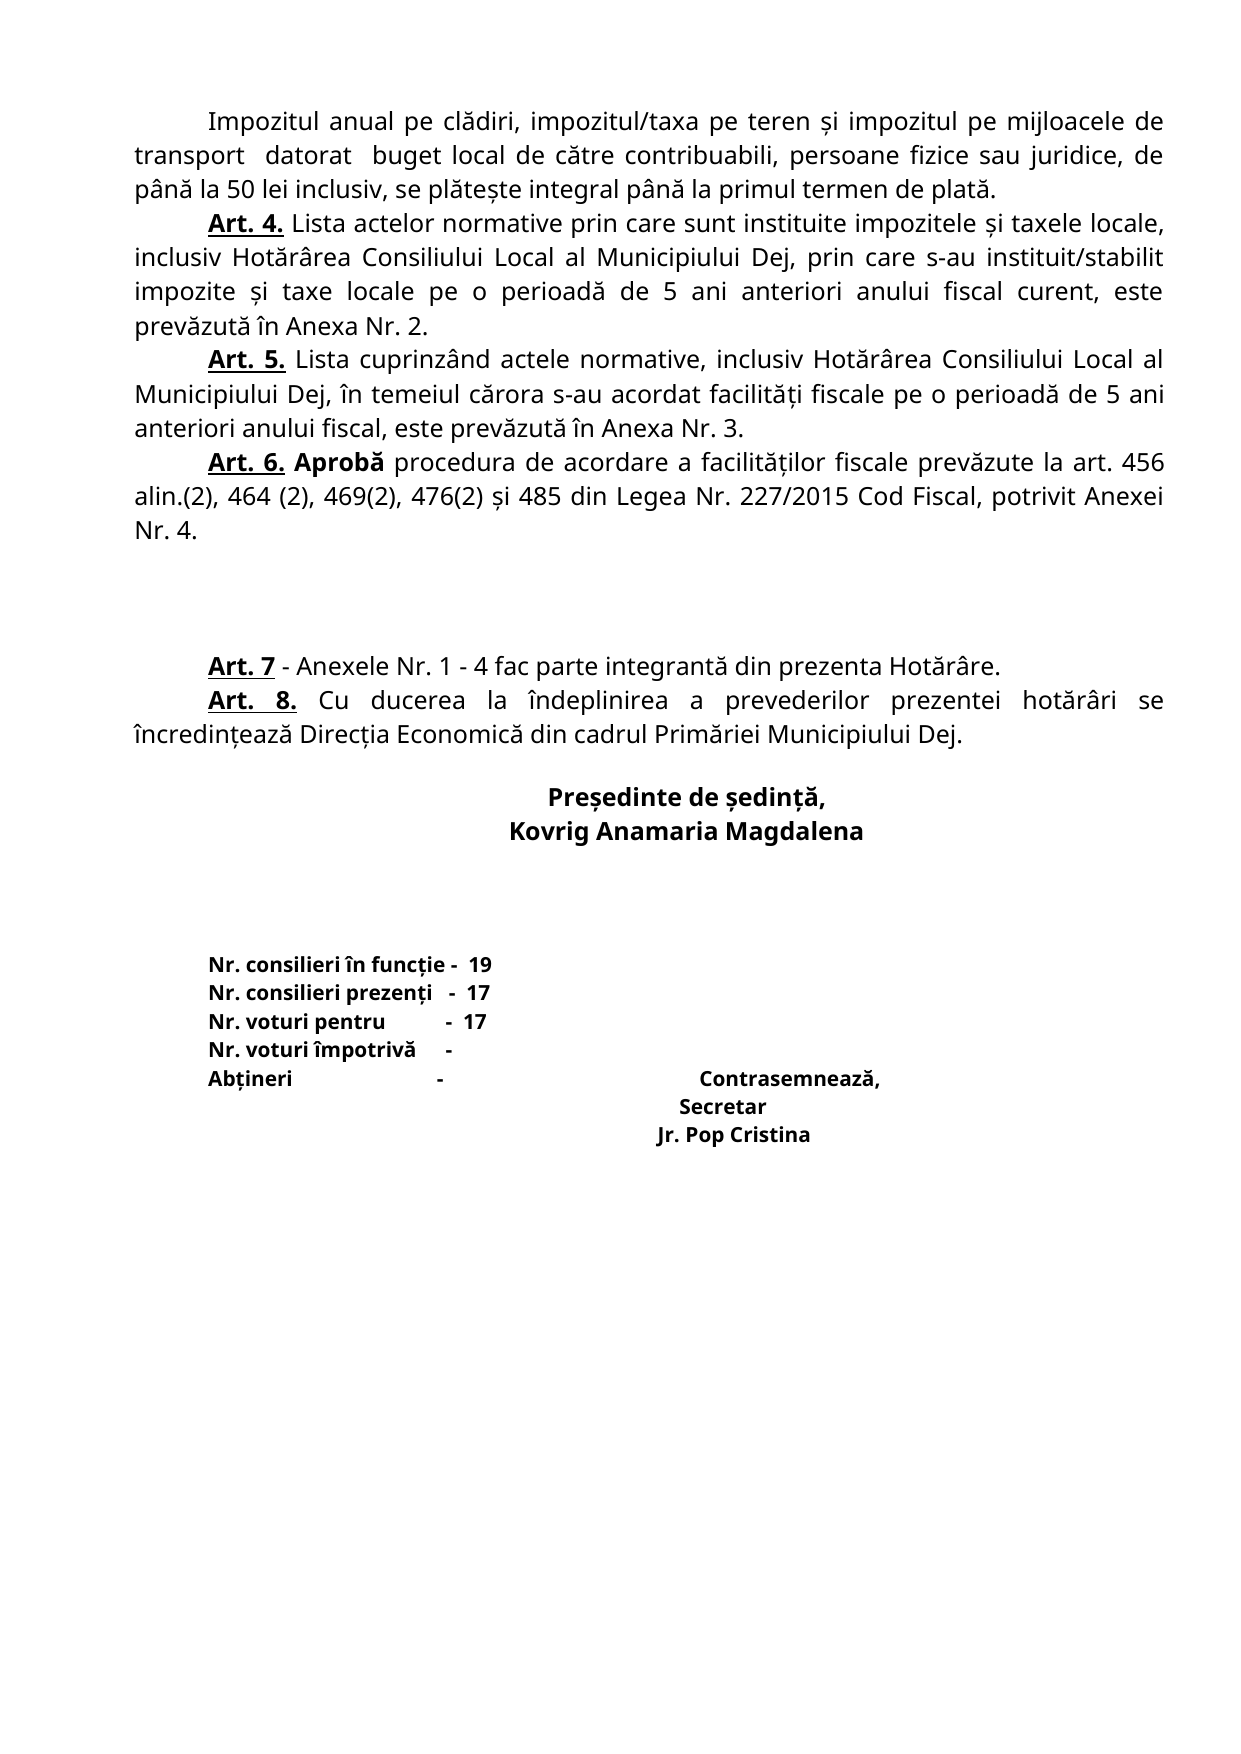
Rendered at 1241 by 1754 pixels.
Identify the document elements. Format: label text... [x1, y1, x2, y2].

text Impozitul anual pe clădiri, impozitul/taxa pe teren și impozitul pe mijloacele de transport datorat buget local de către contribuabili, persoane fizice sau juridice, de până la 50 lei inclusiv, se plăteşte integral până la primul termen de plată. [134, 104, 1165, 206]
text Art. 4. Lista actelor normative prin care sunt instituite impozitele şi taxele locale, inclusiv Hotărârea Consiliului Local al Municipiului Dej, prin care s-au instituit/stabilit impozite şi taxe locale pe o perioadă de 5 ani anteriori anului fiscal curent, este prevăzută în Anexa Nr. 2. [134, 206, 1165, 342]
text Preşedinte de şedinţă, [134, 780, 1165, 814]
text Art. 8. Cu ducerea la îndeplinirea a prevederilor prezentei hotărâri se încredinţează Direcţia Economică din cadrul Primăriei Municipiului Dej. [134, 683, 1165, 751]
text Jr. Pop Cristina [134, 1121, 1165, 1149]
text Nr. consilieri prezenţi - 17 [134, 978, 1165, 1007]
text Nr. consilieri în funcţie - 19 [134, 950, 1165, 978]
text Nr. voturi împotrivă - [134, 1035, 1165, 1064]
text Art. 7 - Anexele Nr. 1 - 4 fac parte integrantă din prezenta Hotărâre. [134, 649, 1165, 683]
text Kovrig Anamaria Magdalena [134, 814, 1165, 848]
text Art. 6. Aprobă procedura de acordare a facilităţilor fiscale prevăzute la art. 456 alin.(2), 464 (2), 469(2), 476(2) și 485 din Legea Nr. 227/2015 Cod Fiscal, potrivit Anexei Nr. 4. [134, 444, 1165, 547]
text Secretar [134, 1092, 1165, 1121]
text Art. 5. Lista cuprinzând actele normative, inclusiv Hotărârea Consiliului Local al Municipiului Dej, în temeiul cărora s-au acordat facilităţi fiscale pe o perioadă de 5 ani anteriori anului fiscal, este prevăzută în Anexa Nr. 3. [134, 342, 1165, 444]
text Abţineri - Contrasemnează, [134, 1064, 1165, 1092]
text Nr. voturi pentru - 17 [134, 1007, 1165, 1035]
